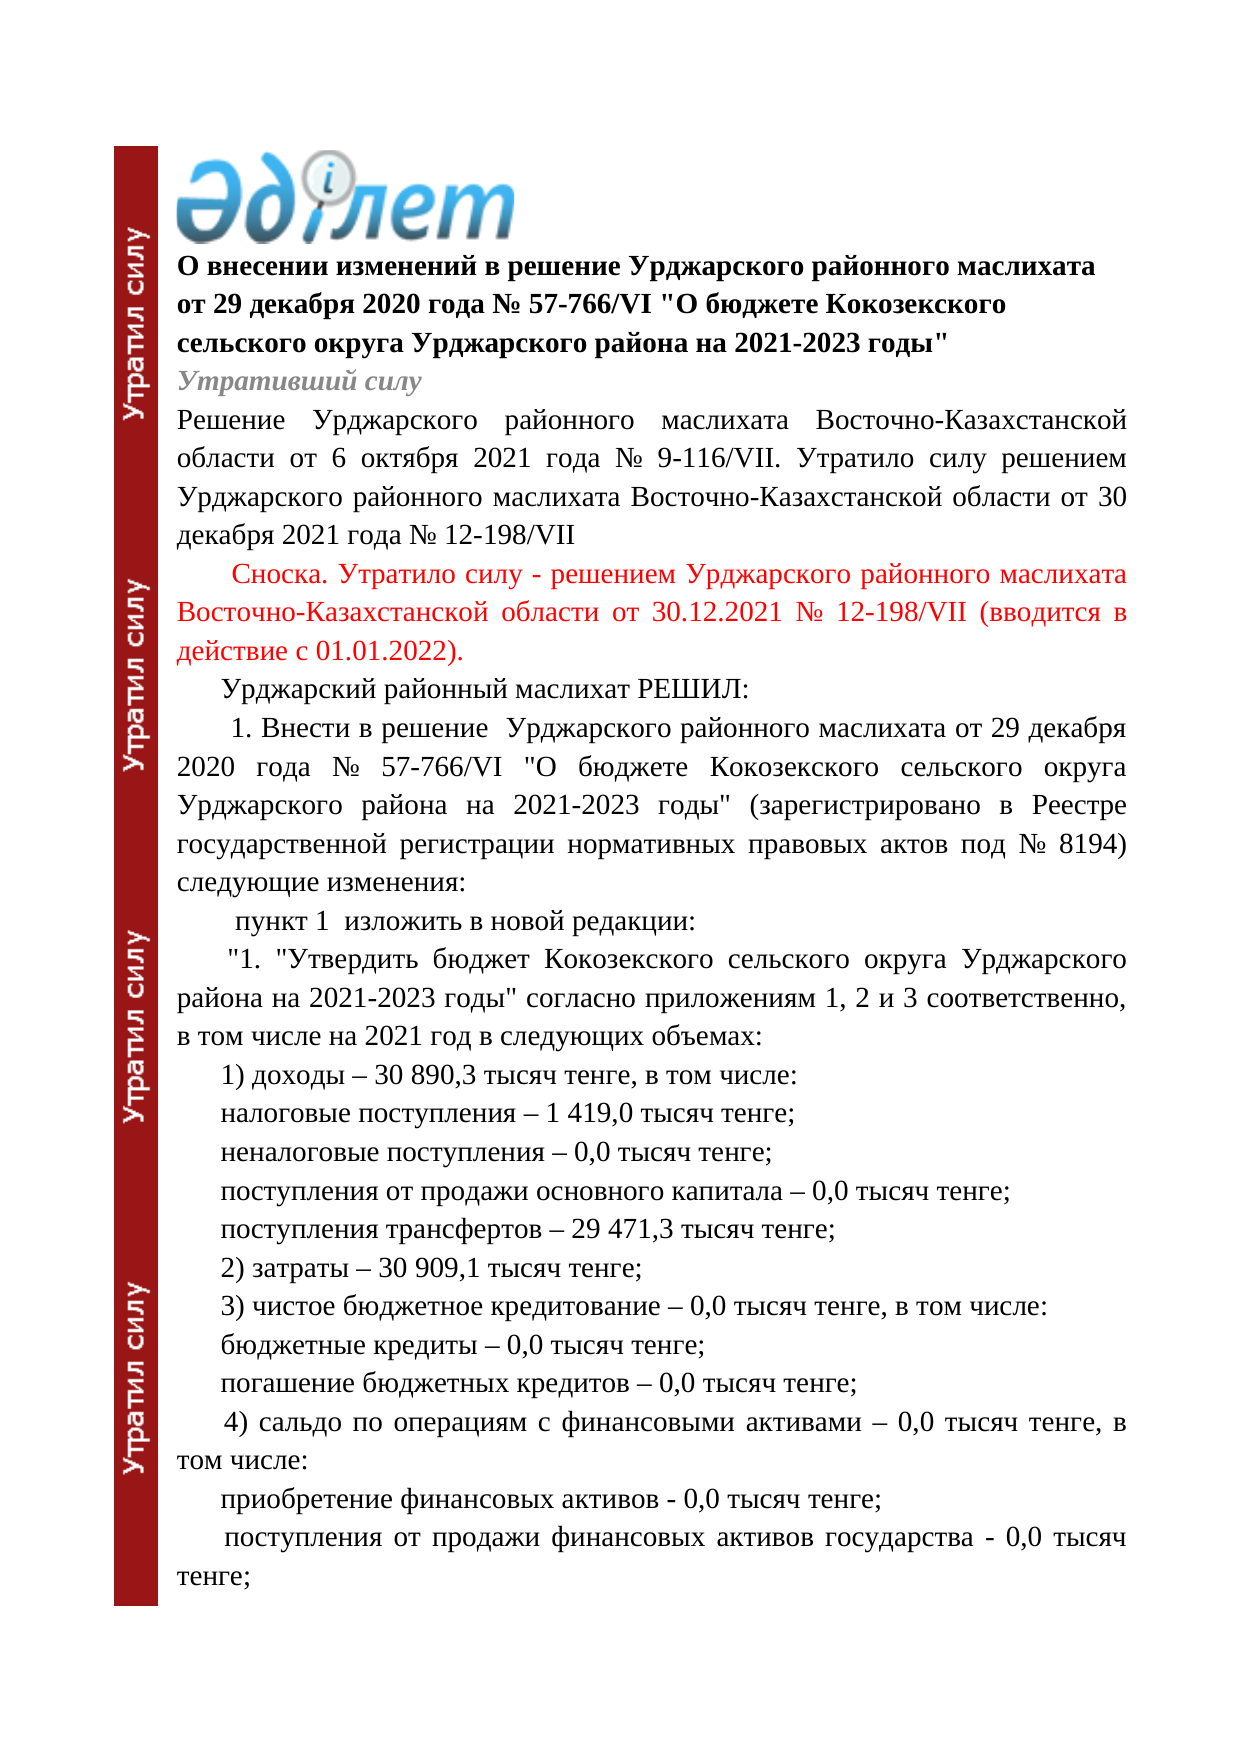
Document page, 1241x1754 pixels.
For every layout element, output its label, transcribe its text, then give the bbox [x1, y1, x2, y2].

picture [114, 1322, 158, 1327]
text Утративший силу [112, 363, 1128, 397]
text поступления от продажи финансовых активов государства - 0,0 тысяч тенге; [112, 1519, 1128, 1592]
picture [114, 1129, 158, 1134]
text поступления трансфертов – 29 471,3 тысяч тенге; [112, 1211, 1128, 1245]
text 3) чистое бюджетное кредитование – 0,0 тысяч тенге, в том числе: [112, 1288, 1128, 1322]
picture [114, 898, 158, 903]
text поступления от продажи основного капитала – 0,0 тысяч тенге; [112, 1173, 1128, 1206]
picture [114, 1245, 158, 1250]
text 2) затраты – 30 909,1 тысяч тенге; [112, 1250, 1128, 1283]
text пункт 1 изложить в новой редакции: [112, 903, 1128, 936]
picture [114, 1592, 158, 1606]
text приобретение финансовых активов - 0,0 тысяч тенге; [112, 1481, 1128, 1514]
text 1. Внести в решение Урджарского районного маслихата от 29 декабря 2020 года № 57-766/VI "О бюджете Кокозекского сельского округа Урджарского района на 2021-2023 годы" (зарегистрировано в Реестре государственной регистрации нормативных правовых актов под № 8194) следующие изменения: [112, 710, 1128, 898]
text неналоговые поступления – 0,0 тысяч тенге; [112, 1134, 1128, 1168]
text О внесении изменений в решение Урджарского районного маслихата от 29 декабря 2020 года № 57-766/VI "О бюджете Кокозекского сельского округа Урджарского района на 2021-2023 годы" [112, 248, 1128, 358]
picture [114, 1283, 158, 1288]
text Сноска. Утратило силу - решением Урджарского районного маслихата Восточно-Казахстанской области от 30.12.2021 № 12-198/VII (вводится в действие с 01.01.2022). [112, 556, 1128, 667]
text погашение бюджетных кредитов – 0,0 тысяч тенге; [112, 1365, 1128, 1399]
text Урджарский районный маслихат РЕШИЛ: [112, 672, 1128, 705]
text "1. "Утвердить бюджет Кокозекского сельского округа Урджарского района на 2021-2023 годы" согласно приложениям 1, 2 и 3 соответственно, в том числе на 2021 год в следующих объемах: [112, 941, 1128, 1052]
picture [114, 1206, 158, 1211]
picture [114, 1360, 158, 1365]
text Решение Урджарского районного маслихата Восточно-Казахстанской области от 6 октября 2021 года № 9-116/VII. Утратило силу решением Урджарского районного маслихата Восточно-Казахстанской области от 30 декабря 2021 года № 12-198/VII [112, 402, 1128, 551]
picture [114, 1514, 158, 1519]
text налоговые поступления – 1 419,0 тысяч тенге; [112, 1096, 1128, 1129]
picture [114, 936, 158, 941]
picture [114, 551, 158, 556]
picture [114, 1399, 158, 1404]
picture [114, 1476, 158, 1481]
picture [114, 667, 158, 672]
picture [114, 705, 158, 710]
text 4) сальдо по операциям с финансовыми активами – 0,0 тысяч тенге, в том числе: [112, 1404, 1128, 1476]
picture [114, 1168, 158, 1173]
picture [114, 358, 158, 363]
picture [114, 397, 158, 402]
picture [176, 150, 515, 244]
picture [114, 1091, 158, 1096]
picture [114, 1052, 158, 1057]
text 1) доходы – 30 890,3 тысяч тенге, в том числе: [112, 1057, 1128, 1091]
text бюджетные кредиты – 0,0 тысяч тенге; [112, 1327, 1128, 1360]
picture [114, 146, 158, 248]
